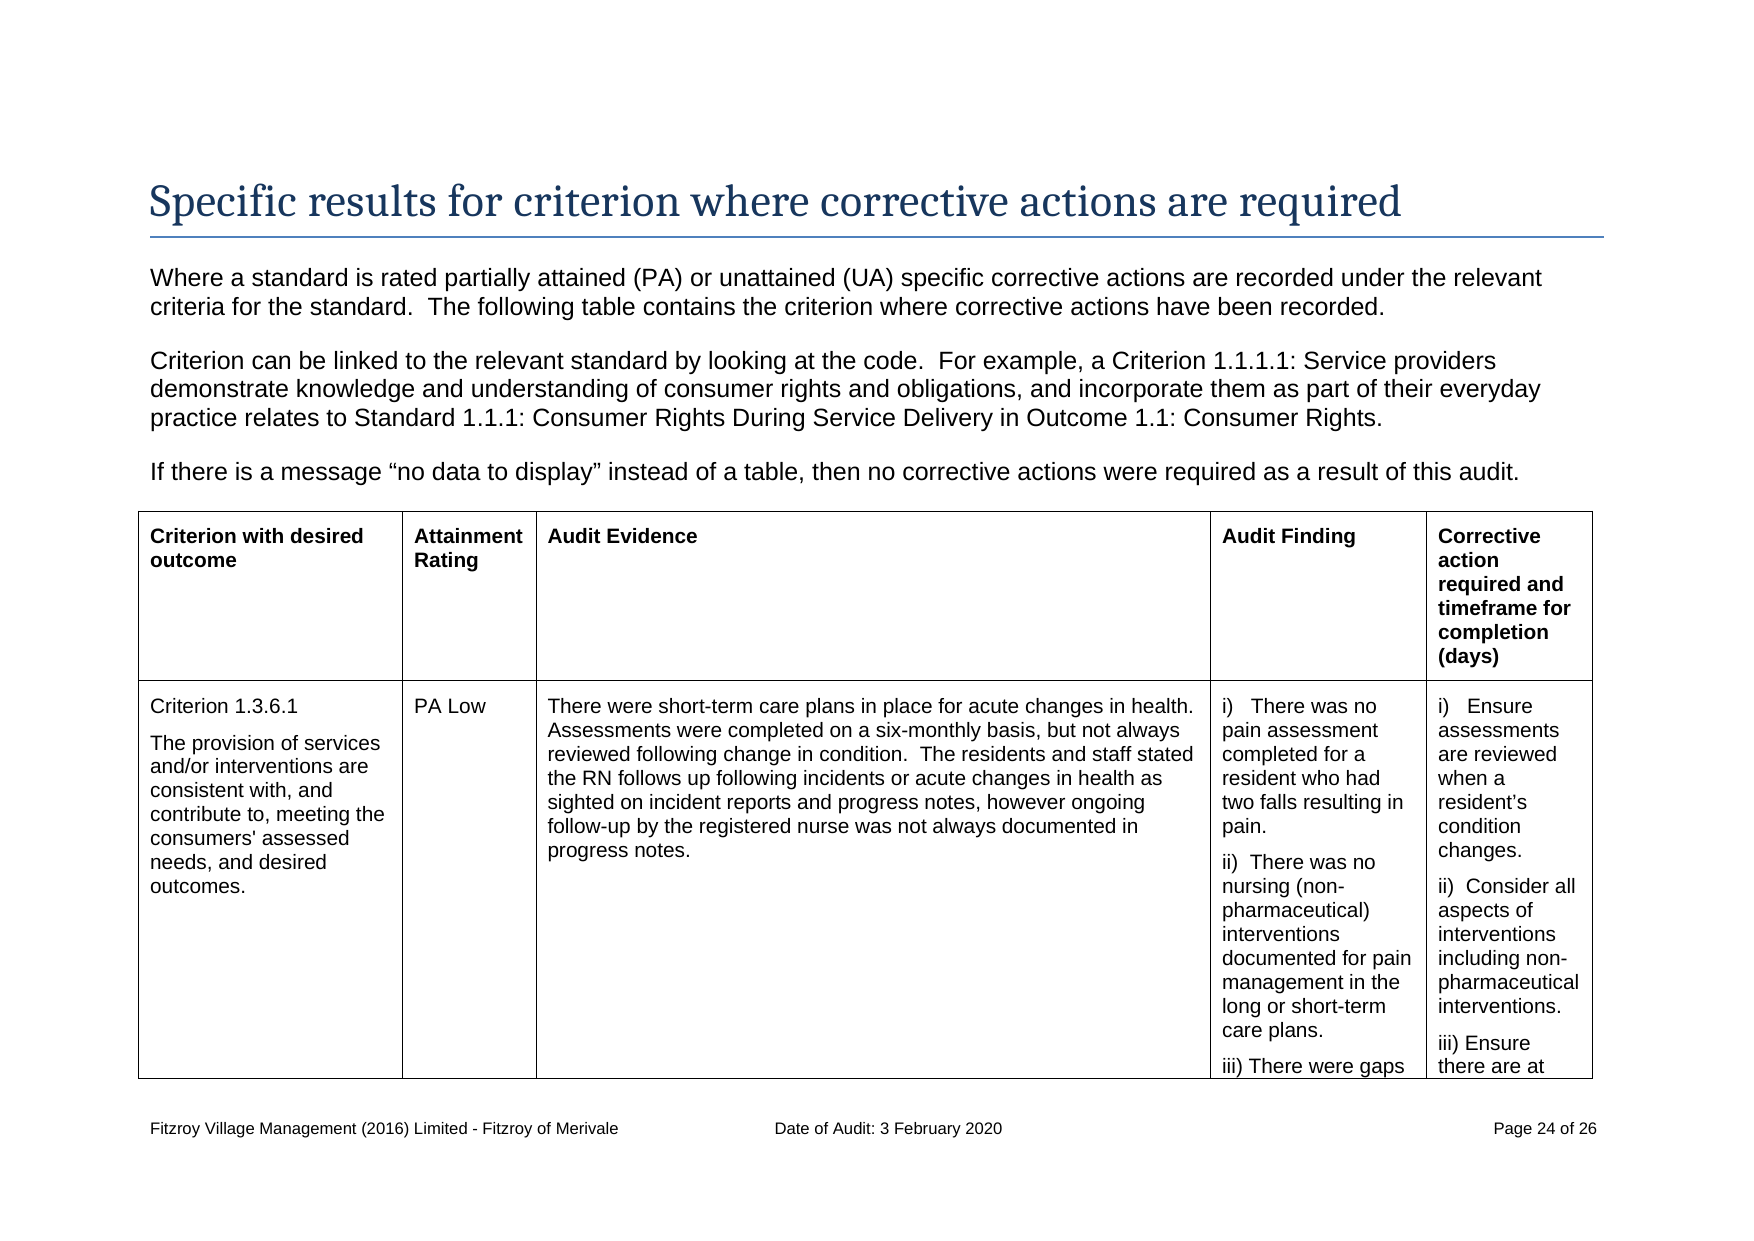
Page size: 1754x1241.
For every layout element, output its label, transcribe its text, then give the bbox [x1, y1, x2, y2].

text Where a standard is rated partially attained (PA) or unattained (UA) specific corrective actions are recorded under the relevant criteria for the standard. The following table contains the criterion where corrective actions have been recorded. [150, 263, 1604, 321]
table_header Audit Evidence [537, 512, 1210, 680]
subtitle Specific results for criterion where corrective actions are required [150, 175, 1604, 236]
table_cell PA Low [403, 681, 536, 1078]
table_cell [1427, 681, 1592, 1078]
table_header Corrective action required and timeframe for completion (days) [1427, 512, 1592, 680]
text If there is a message “no data to display” instead of a table, then no corrective actions were required as a result of this audit. [150, 457, 1604, 486]
text Criterion can be linked to the relevant standard by looking at the code. For example, a Criterion 1.1.1.1: Service providers demonstrate knowledge and understanding of consumer rights and obligations, and incorporate them as part of their everyday practice relates to Standard 1.1.1: Consumer Rights During Service Delivery in Outcome 1.1: Consumer Rights. [150, 346, 1604, 432]
table_header Audit Finding [1211, 512, 1426, 680]
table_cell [1211, 681, 1426, 1078]
table_header Attainment Rating [403, 512, 536, 680]
table_header Criterion with desired outcome [139, 512, 402, 680]
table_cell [537, 681, 1210, 1078]
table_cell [139, 681, 402, 1078]
